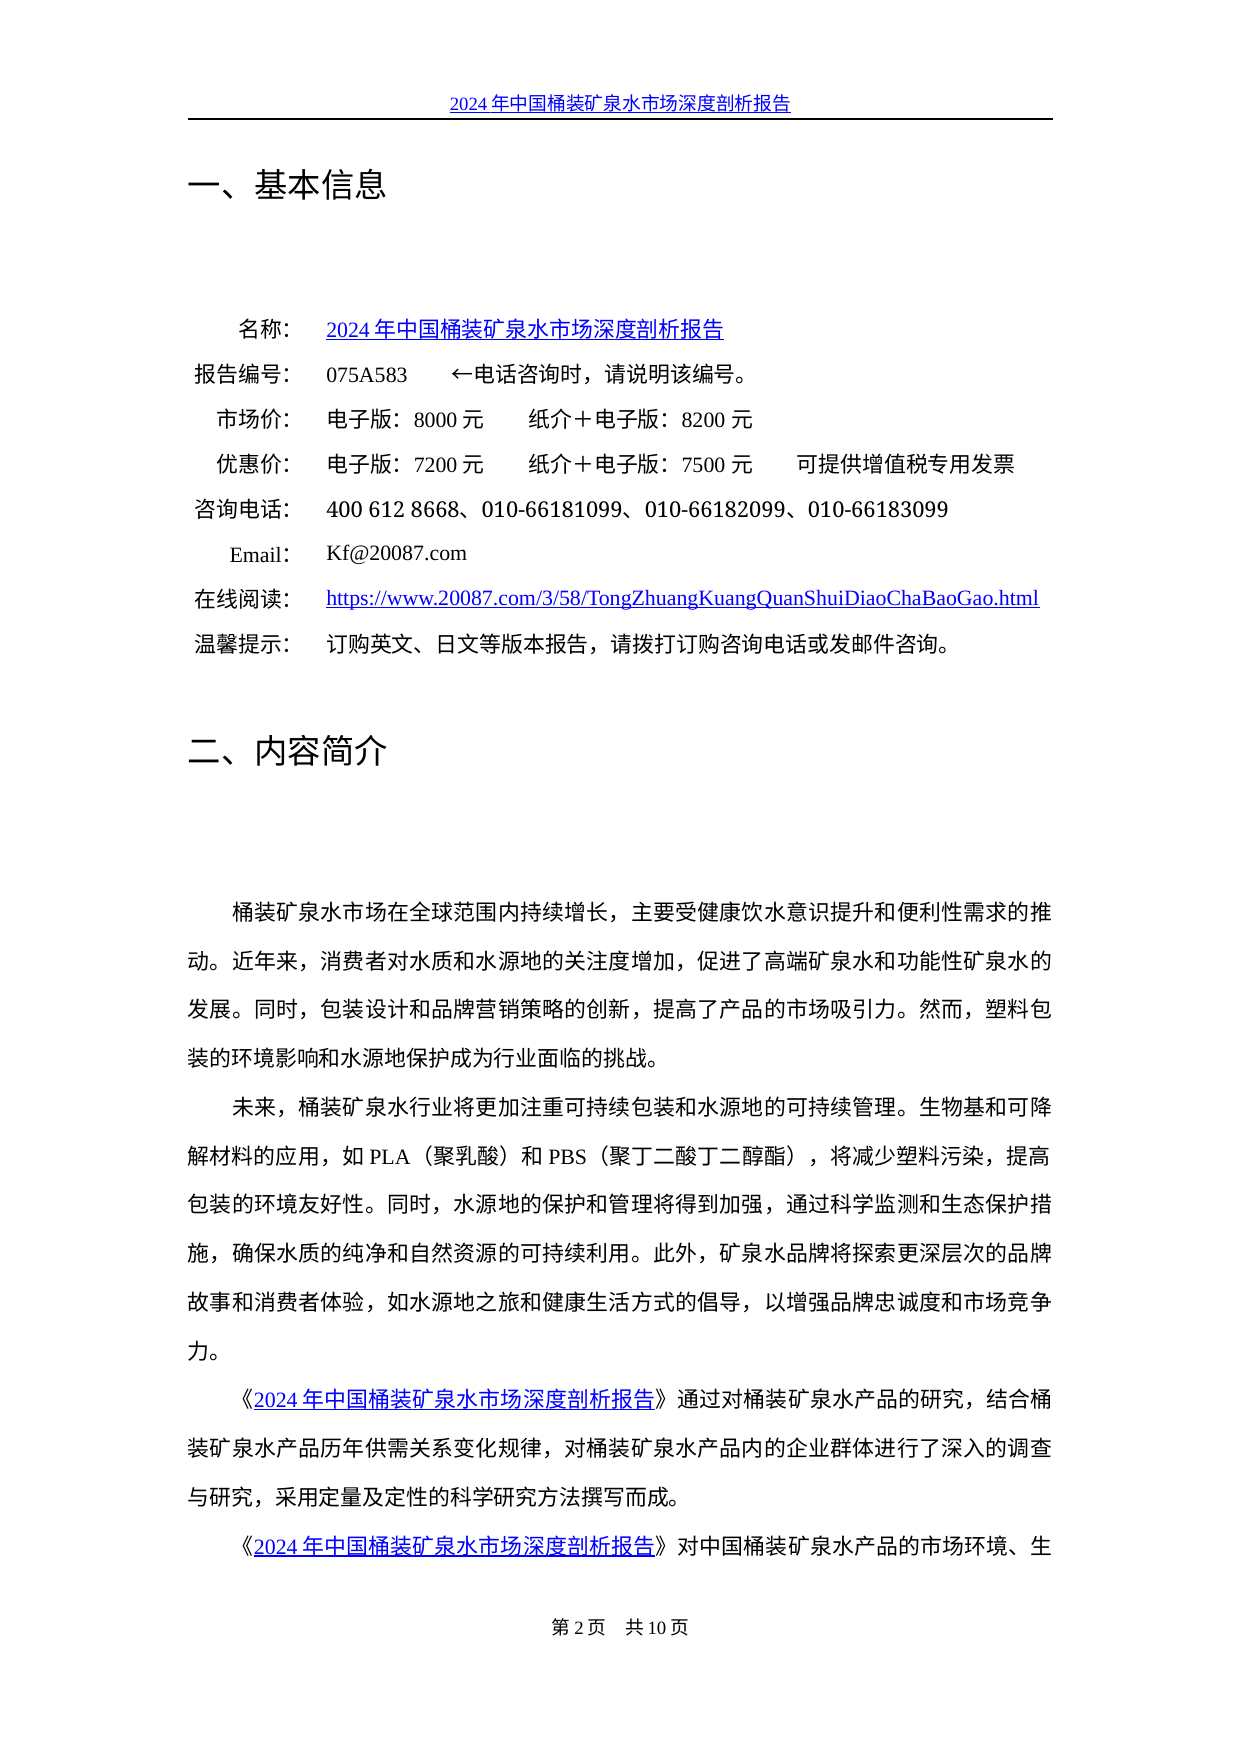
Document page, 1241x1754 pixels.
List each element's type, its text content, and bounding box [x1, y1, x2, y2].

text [187, 894, 1053, 1561]
table_cell 电子版：8000 元 纸介＋电子版：8200 元 [315, 402, 1073, 447]
table_cell 咨询电话： [167, 492, 315, 537]
table_header 名称： [167, 312, 315, 357]
table_cell Email： [167, 537, 315, 582]
table_cell 报告编号： [167, 357, 315, 402]
table_cell 温馨提示： [167, 627, 315, 672]
table_header 2024年中国桶装矿泉水市场深度剖析报告 [315, 312, 1073, 357]
table_cell Kf@20087.com [315, 537, 1073, 582]
table_cell 订购英文、日文等版本报告，请拨打订购咨询电话或发邮件咨询。 [315, 627, 1073, 672]
table_cell 电子版：7200 元 纸介＋电子版：7500 元 可提供增值税专用发票 [315, 447, 1073, 492]
table_cell 在线阅读： [167, 582, 315, 627]
title 二、内容简介 [187, 717, 1053, 782]
table_cell 075A583 ←电话咨询时，请说明该编号。 [315, 357, 1073, 402]
table_cell 400 612 8668、010-66181099、010-66182099、010-66183099 [315, 492, 1073, 537]
table_cell 市场价： [167, 402, 315, 447]
table_cell [315, 582, 1073, 627]
table_cell 优惠价： [167, 447, 315, 492]
title 一、基本信息 [187, 150, 1053, 215]
